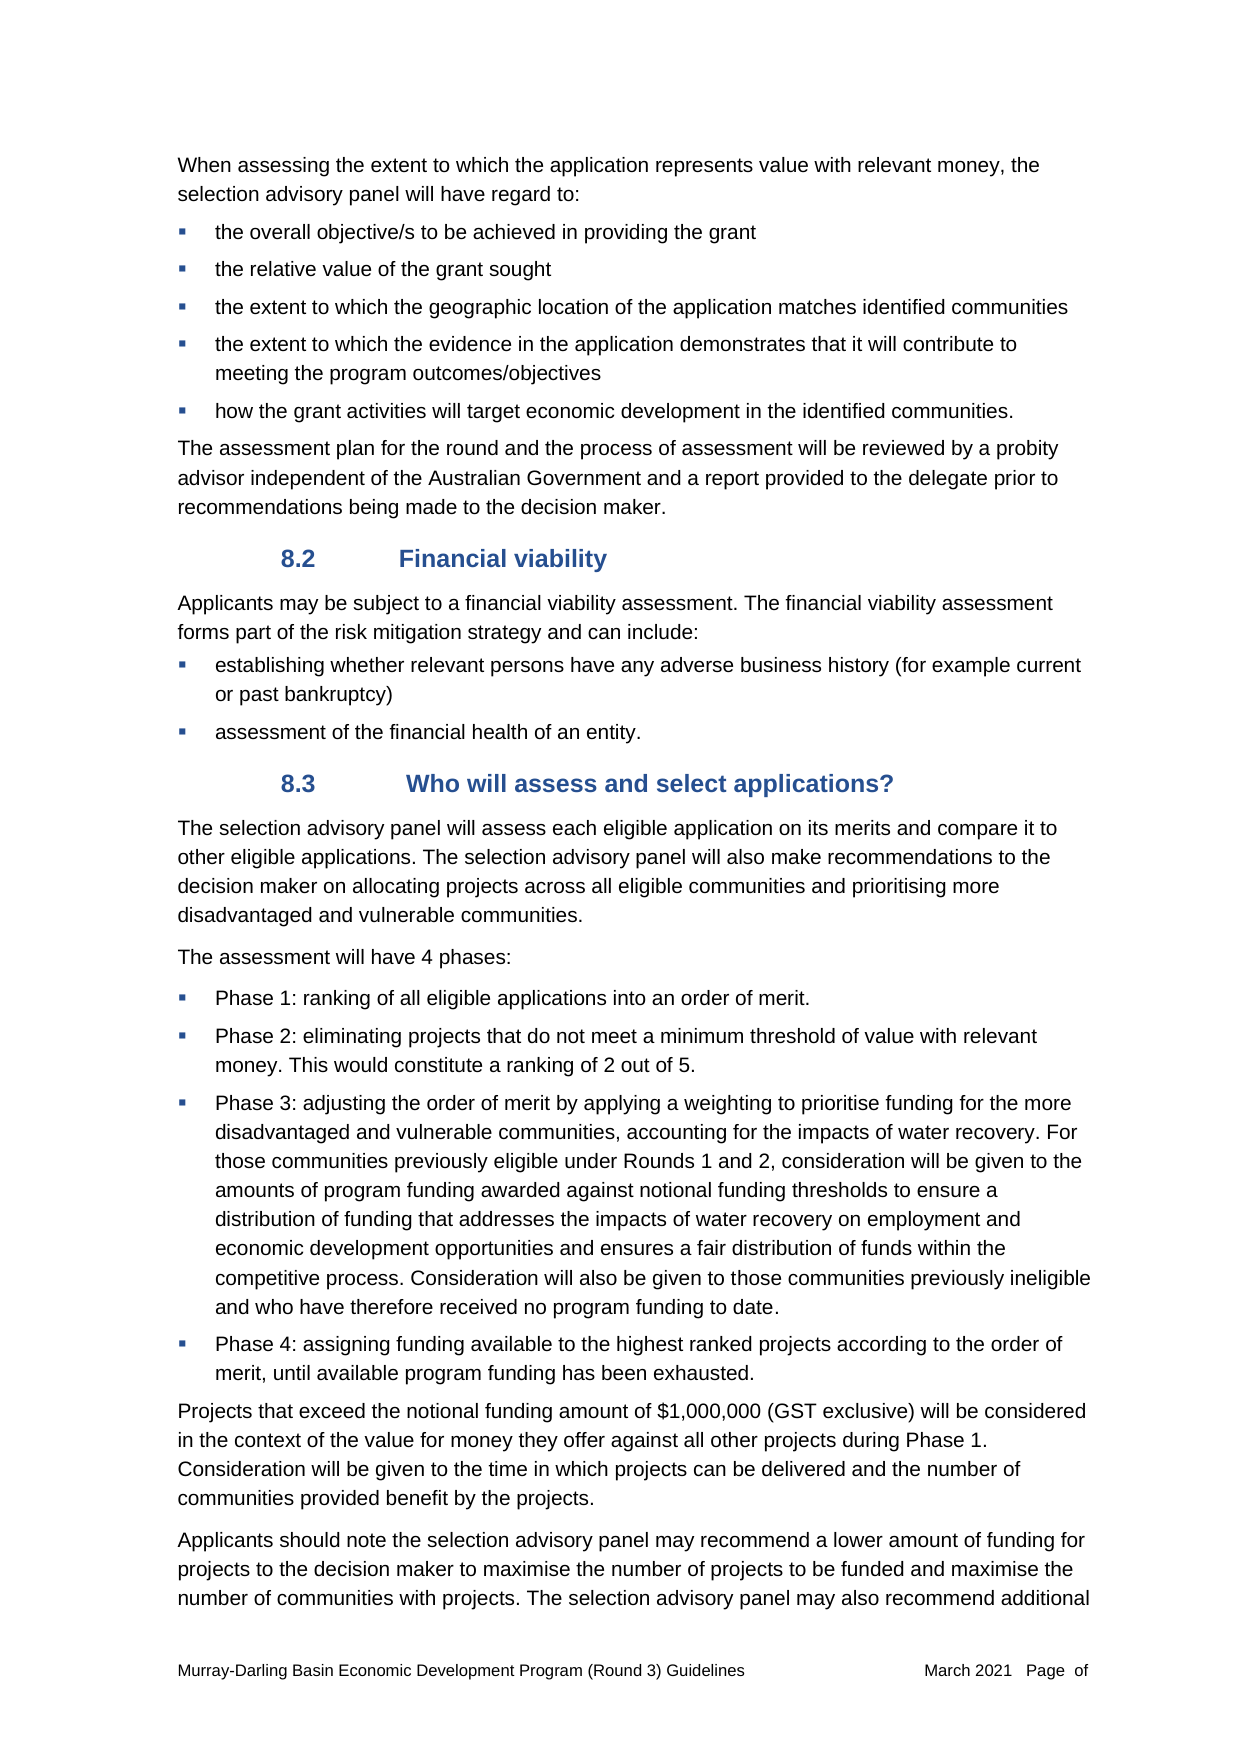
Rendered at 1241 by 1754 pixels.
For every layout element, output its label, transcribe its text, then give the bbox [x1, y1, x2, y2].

text The selection advisory panel will assess each eligible application on its merits and compare it to other eligible applications. The selection advisory panel will also make recommendations to the decision maker on allocating projects across all eligible communities and prioritising more disadvantaged and vulnerable communities. [177, 810, 1092, 927]
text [177, 1523, 1092, 1610]
list the extent to which the evidence in the application demonstrates that it will contribute to meeting the program outcomes/objectives [177, 327, 1092, 385]
text Applicants may be subject to a financial viability assessment. The financial viability assessment forms part of the risk mitigation strategy and can include: [177, 585, 1092, 643]
subtitle Financial viability [281, 543, 1092, 573]
list the overall objective/s to be achieved in providing the grant [177, 214, 1092, 243]
list how the grant activities will target economic development in the identified communities. [177, 393, 1092, 423]
list The assessment plan for the round and the process of assessment will be reviewed by a probity advisor independent of the Australian Government and a report provided to the delegate prior to recommendations being made to the decision maker. [177, 431, 1092, 518]
list When assessing the extent to which the application represents value with relevant money, the selection advisory panel will have regard to: [177, 148, 1092, 206]
list Phase 2: eliminating projects that do not meet a minimum threshold of value with relevant money. This would constitute a ranking of 2 out of 5. [177, 1018, 1092, 1077]
list the extent to which the geographic location of the application matches identified communities [177, 289, 1092, 318]
subtitle Who will assess and select applications? [281, 768, 1092, 798]
text Projects that exceed the notional funding amount of $1,000,000 (GST exclusive) will be considered in the context of the value for money they offer against all other projects during Phase 1. Consideration will be given to the time in which projects can be delivered and the number of communities provided benefit by the projects. [177, 1393, 1092, 1510]
list the relative value of the grant sought [177, 252, 1092, 281]
list Phase 3: adjusting the order of merit by applying a weighting to prioritise funding for the more disadvantaged and vulnerable communities, accounting for the impacts of water recovery. For those communities previously eligible under Rounds 1 and 2, consideration will be given to the amounts of program funding awarded against notional funding thresholds to ensure a distribution of funding that addresses the impacts of water recovery on employment and economic development opportunities and ensures a fair distribution of funds within the competitive process. Consideration will also be given to those communities previously ineligible and who have therefore received no program funding to date. [177, 1085, 1092, 1318]
text The assessment will have 4 phases: [177, 939, 1092, 968]
list Phase 1: ranking of all eligible applications into an order of merit. [177, 981, 1092, 1010]
list assessment of the financial health of an entity. [177, 714, 1092, 743]
list establishing whether relevant persons have any adverse business history (for example current or past bankruptcy) [177, 648, 1092, 706]
list Phase 4: assigning funding available to the highest ranked projects according to the order of merit, until available program funding has been exhausted. [177, 1327, 1092, 1385]
